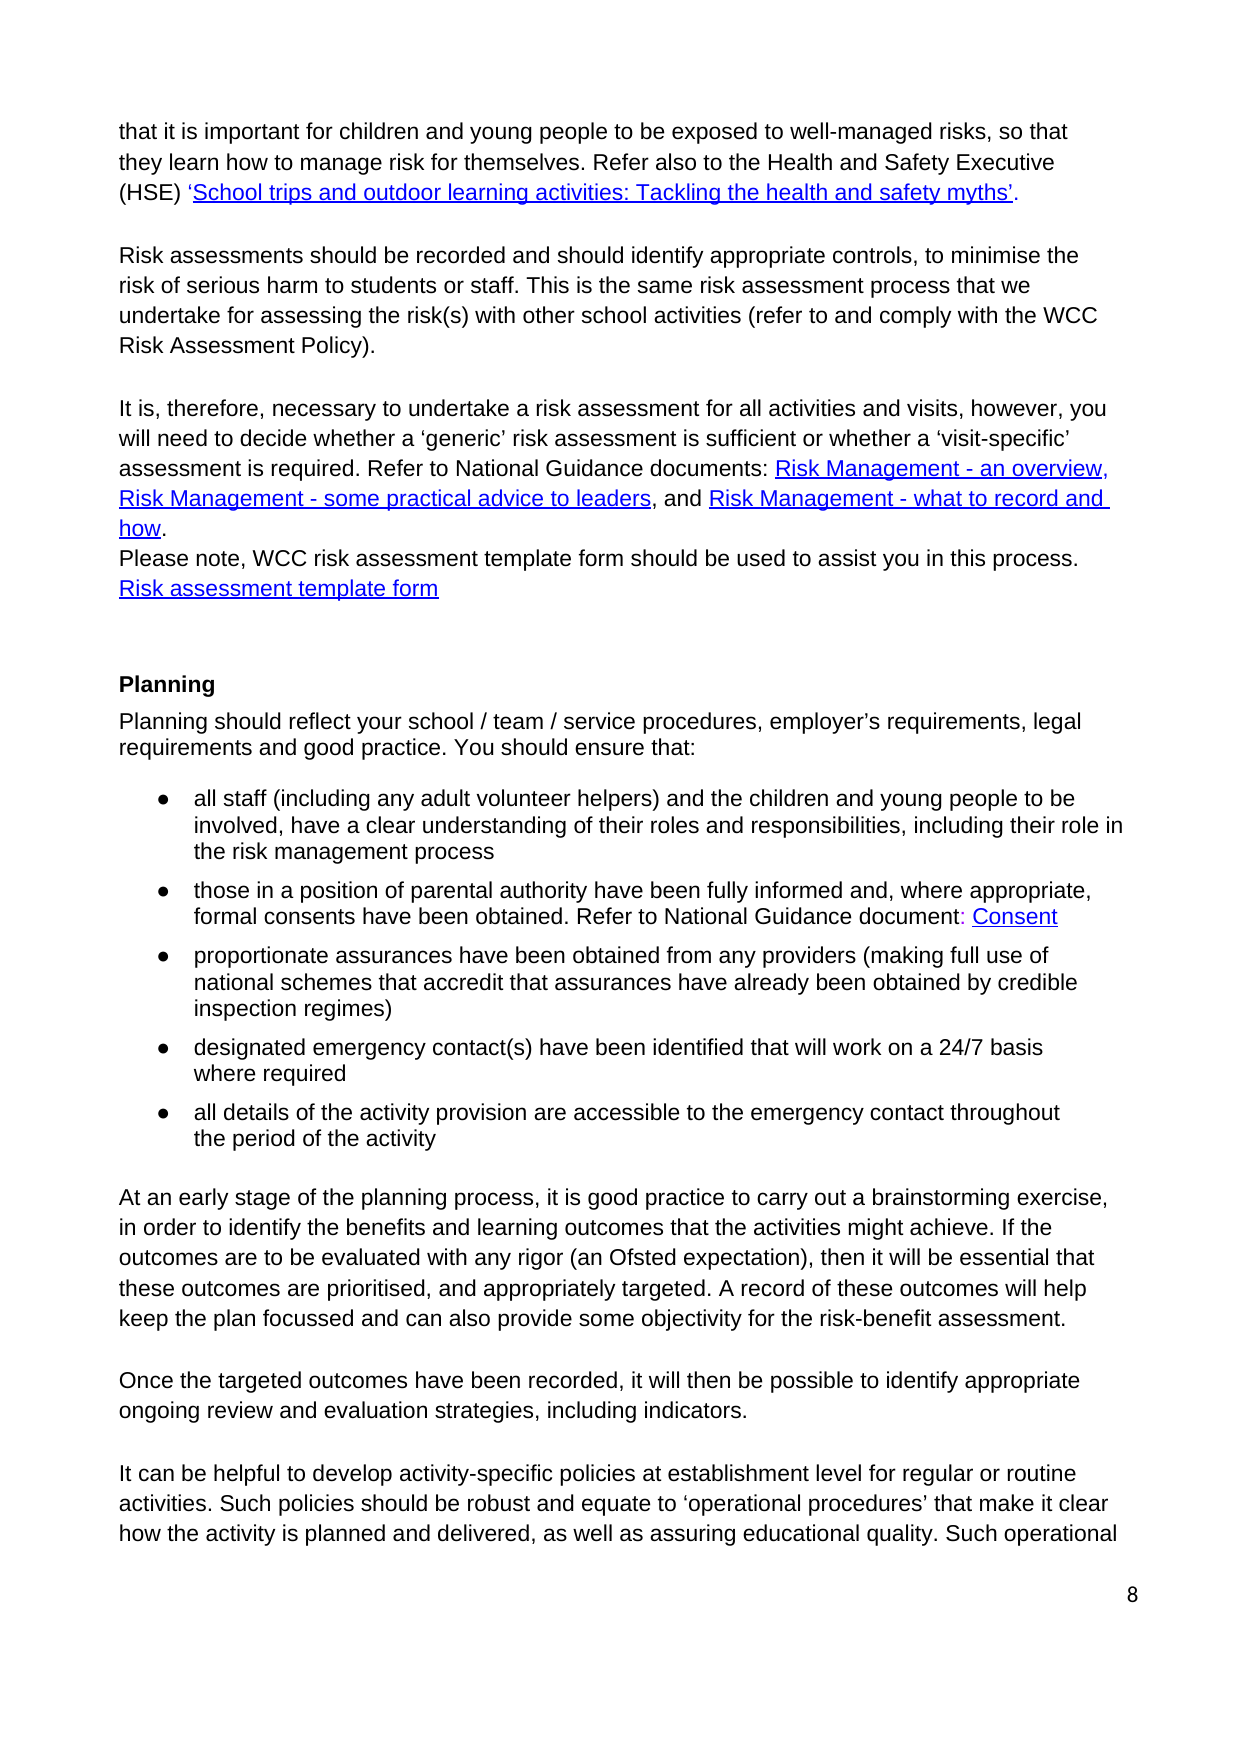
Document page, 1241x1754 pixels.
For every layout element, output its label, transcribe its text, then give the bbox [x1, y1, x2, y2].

list those in a position of parental authority have been fully informed and, where appropriate, formal consents have been obtained. Refer to National Guidance document: Consent [156, 877, 1127, 930]
text It can be helpful to develop activity-specific policies at establishment level for regular or routine activities. Such policies should be robust and equate to ‘operational procedures’ that make it clear how the activity is planned and delivered, as well as assuring educational quality. Such operational [119, 1459, 1123, 1546]
text Planning [119, 671, 1140, 697]
list all details of the activity provision are accessible to the emergency contact throughout the period of the activity [156, 1099, 1076, 1152]
list all staff (including any adult volunteer helpers) and the children and young people to be involved, have a clear understanding of their roles and responsibilities, including their role in the risk management process [156, 785, 1127, 864]
list designated emergency contact(s) have been identified that will work on a 24/7 basis where required [156, 1034, 1076, 1086]
text Once the targeted outcomes have been recorded, it will then be possible to identify appropriate ongoing review and evaluation strategies, including indicators. [119, 1367, 1126, 1423]
text Risk assessments should be recorded and should identify appropriate controls, to minimise the risk of serious harm to students or staff. This is the same risk assessment process that we undertake for assessing the risk(s) with other school activities (refer to and comply with the WCC Risk Assessment Policy). [119, 242, 1120, 358]
text Risk assessment template form [119, 574, 1123, 601]
text At an early stage of the planning process, it is good practice to carry out a brainstorming exercise, in order to identify the benefits and learning outcomes that the activities might achieve. If the outcomes are to be evaluated with any rigor (an Ofsted expectation), then it will be essential that these outcomes are prioritised, and appropriately targeted. A record of these outcomes will help keep the plan focussed and can also provide some objectivity for the risk-benefit assessment. [119, 1184, 1113, 1331]
list proportionate assurances have been obtained from any providers (making full use of national schemes that accredit that assurances have already been obtained by credible inspection regimes) [156, 942, 1106, 1021]
text It is, therefore, necessary to undertake a risk assessment for all activities and visits, however, you will need to decide whether a ‘generic’ risk assessment is sufficient or whether a ‘visit-specific’ assessment is required. Refer to National Guidance documents: Risk Management - an overview, Risk Management - some practical advice to leaders, and Risk Management - what to record and how. [119, 394, 1123, 541]
text Please note, WCC risk assessment template form should be used to assist you in this process. [119, 544, 1123, 571]
text Planning should reflect your school / team / service procedures, employer’s requirements, legal requirements and good practice. You should ensure that: [119, 708, 1140, 760]
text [119, 118, 1110, 205]
